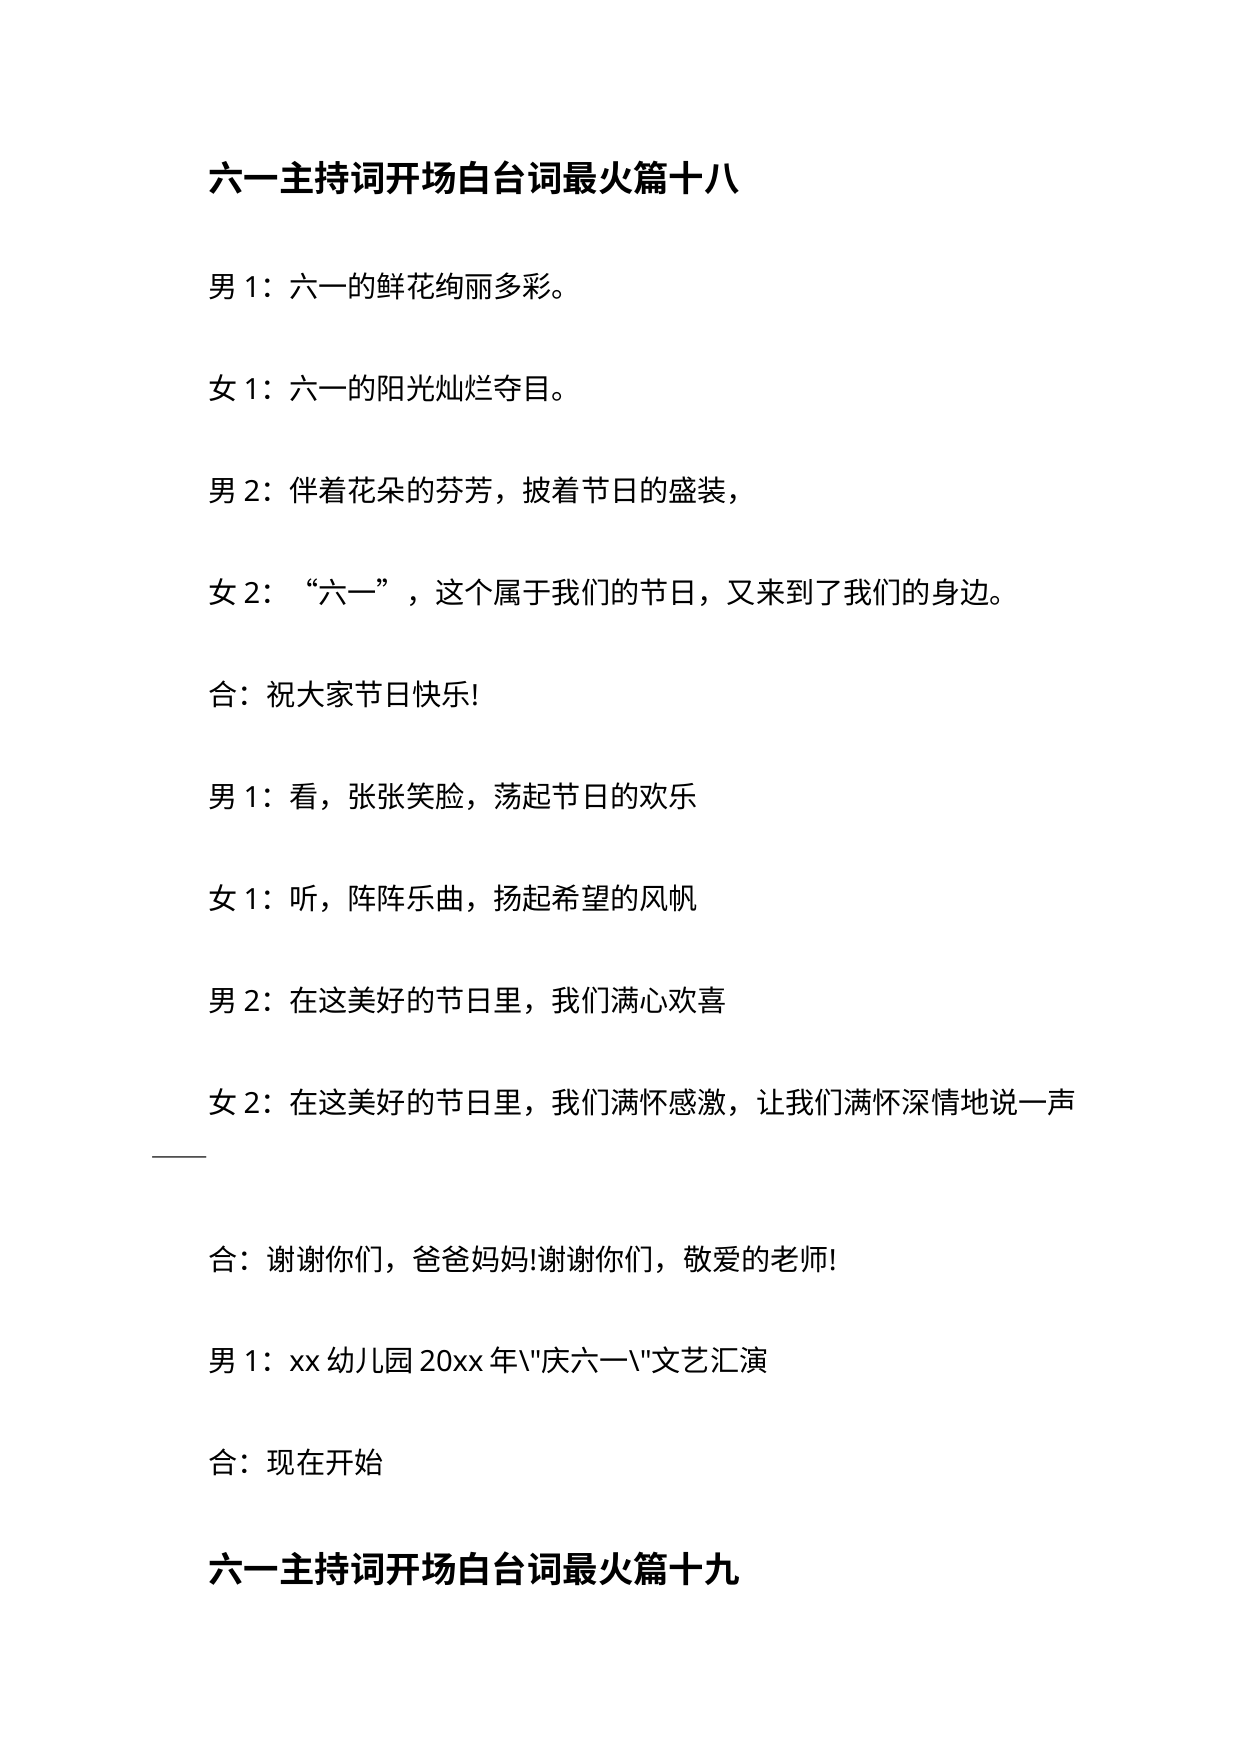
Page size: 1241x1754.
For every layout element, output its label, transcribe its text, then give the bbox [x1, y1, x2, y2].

text 男1：xx幼儿园20xx年\"庆六一\"文艺汇演 [150, 1338, 1090, 1380]
text 女1：六一的阳光灿烂夺目。 [150, 365, 1090, 408]
text 六一主持词开场白台词最火篇十九 [150, 1542, 1090, 1593]
text 男1：六一的鲜花绚丽多彩。 [150, 263, 1090, 306]
text 合：谢谢你们，爸爸妈妈!谢谢你们，敬爱的老师! [150, 1236, 1090, 1278]
text 女2：在这美好的节日里，我们满怀感激，让我们满怀深情地说一声—— [150, 1079, 1090, 1177]
text 合：祝大家节日快乐! [150, 671, 1090, 714]
text 合：现在开始 [150, 1440, 1090, 1482]
text 六一主持词开场白台词最火篇十八 [150, 150, 1090, 201]
text 女2：“六一”，这个属于我们的节日，又来到了我们的身边。 [150, 569, 1090, 612]
text 男2：伴着花朵的芬芳，披着节日的盛装， [150, 467, 1090, 510]
text 男2：在这美好的节日里，我们满心欢喜 [150, 977, 1090, 1020]
text 男1：看，张张笑脸，荡起节日的欢乐 [150, 773, 1090, 816]
text 女1：听，阵阵乐曲，扬起希望的风帆 [150, 875, 1090, 918]
